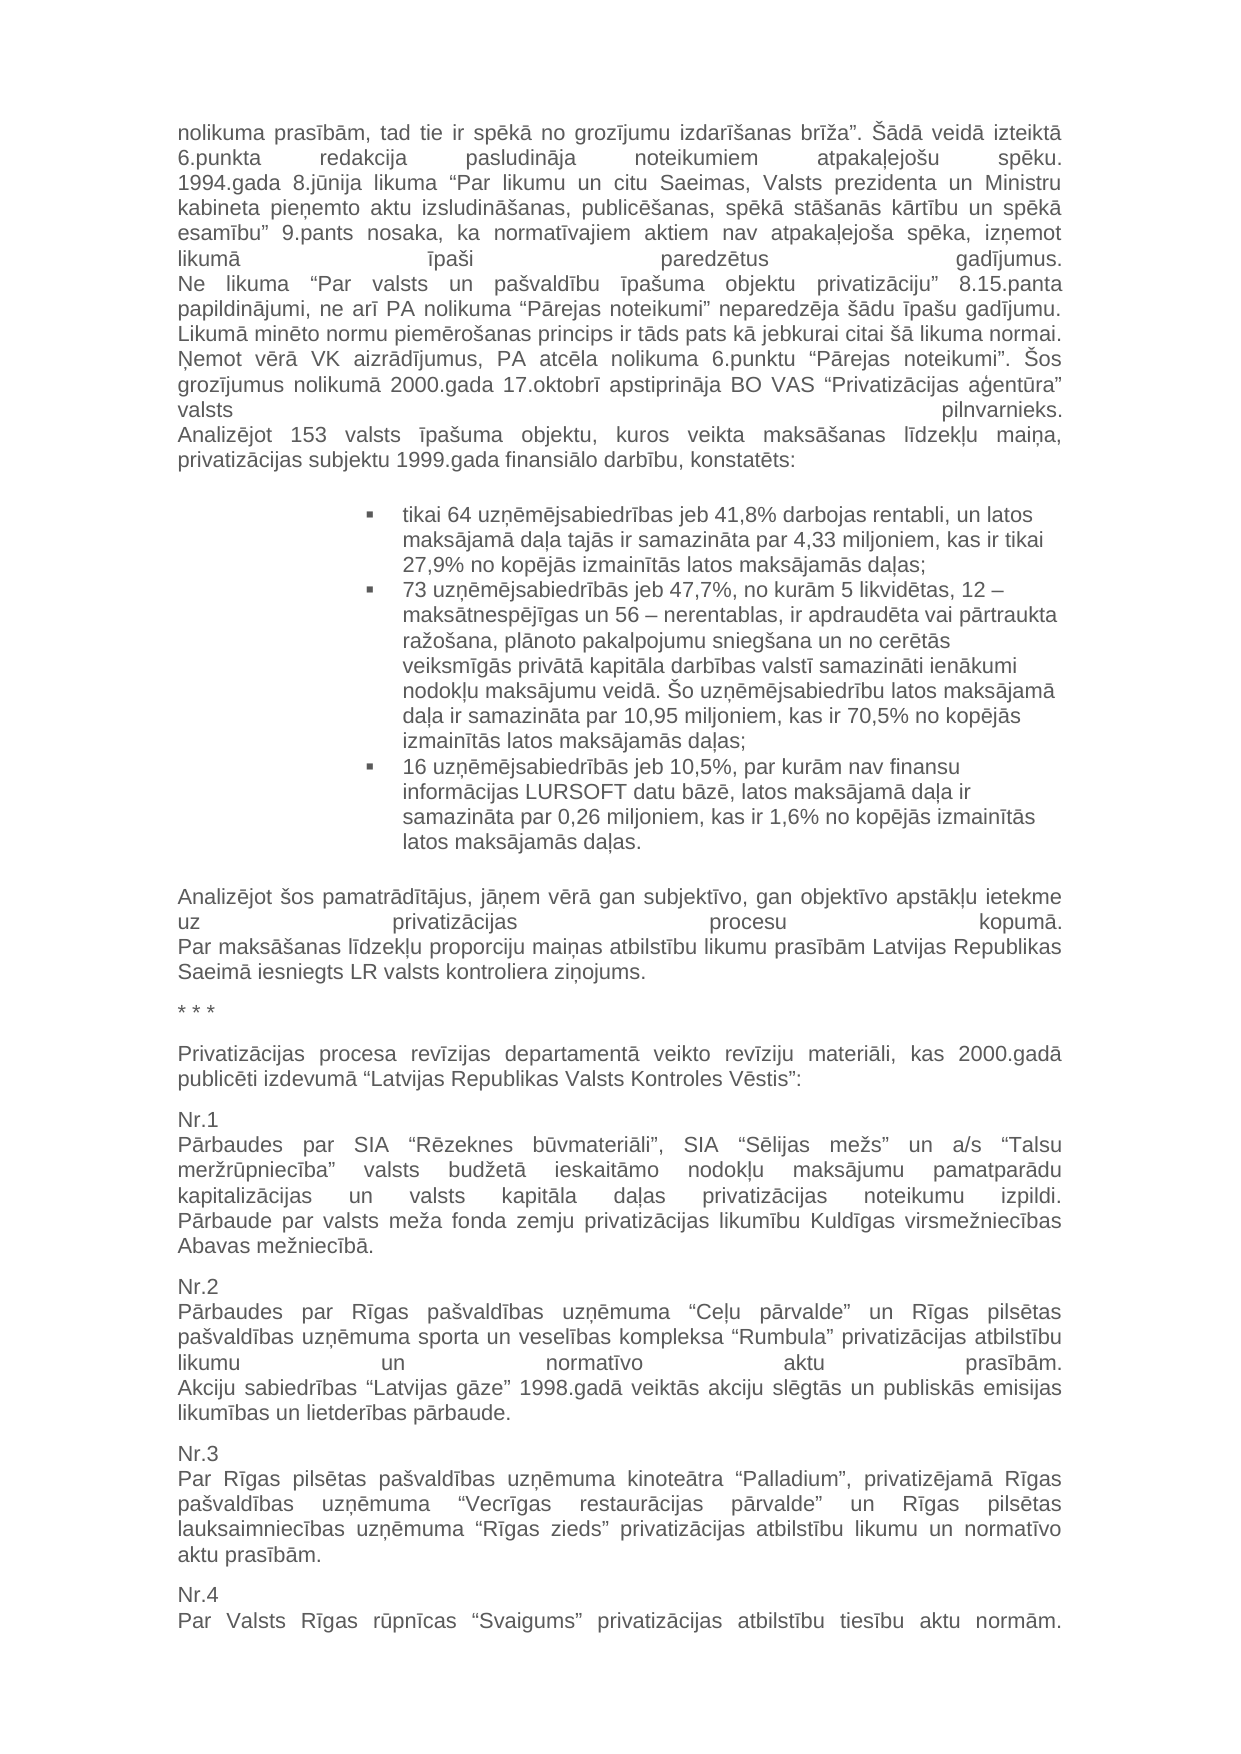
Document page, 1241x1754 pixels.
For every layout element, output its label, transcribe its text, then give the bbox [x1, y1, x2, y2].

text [177, 1582, 1063, 1633]
text * * * [177, 1000, 1063, 1025]
list 16 uzņēmējsabiedrībās jeb 10,5%, par kurām nav finansu informācijas LURSOFT datu bāzē, latos maksājamā daļa ir samazināta par 0,26 miljoniem, kas ir 1,6% no kopējās izmainītās latos maksājamās daļas. [365, 753, 1063, 854]
list tikai 64 uzņēmējsabiedrības jeb 41,8% darbojas rentabli, un latos maksājamā daļa tajās ir samazināta par 4,33 miljoniem, kas ir tikai 27,9% no kopējās izmainītās latos maksājamās daļas; [365, 501, 1063, 577]
text Nr.3 Par Rīgas pilsētas pašvaldības uzņēmuma kinoteātra “Palladium”, privatizējamā Rīgas pašvaldības uzņēmuma “Vecrīgas restaurācijas pārvalde” un Rīgas pilsētas lauksaimniecības uzņēmuma “Rīgas zieds” privatizācijas atbilstību likumu un normatīvo aktu prasībām. [177, 1441, 1063, 1567]
text Analizējot šos pamatrādītājus, jāņem vērā gan subjektīvo, gan objektīvo apstākļu ietekme uz privatizācijas procesu kopumā. Par maksāšanas līdzekļu proporciju maiņas atbilstību likumu prasībām Latvijas Republikas Saeimā iesniegts LR valsts kontroliera ziņojums. [177, 883, 1063, 984]
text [177, 119, 1063, 472]
text Nr.2 Pārbaudes par Rīgas pašvaldības uzņēmuma “Ceļu pārvalde” un Rīgas pilsētas pašvaldības uzņēmuma sporta un veselības kompleksa “Rumbula” privatizācijas atbilstību likumu un normatīvo aktu prasībām. Akciju sabiedrības “Latvijas gāze” 1998.gadā veiktās akciju slēgtās un publiskās emisijas likumības un lietderības pārbaude. [177, 1274, 1063, 1425]
list 73 uzņēmējsabiedrībās jeb 47,7%, no kurām 5 likvidētas, 12 – maksātnespējīgas un 56 – nerentablas, ir apdraudēta vai pārtraukta ražošana, plānoto pakalpojumu sniegšana un no cerētās veiksmīgās privātā kapitāla darbības valstī samazināti ienākumi nodokļu maksājumu veidā. Šo uzņēmējsabiedrību latos maksājamā daļa ir samazināta par 10,95 miljoniem, kas ir 70,5% no kopējās izmainītās latos maksājamās daļas; [365, 577, 1063, 753]
text Nr.1 Pārbaudes par SIA “Rēzeknes būvmateriāli”, SIA “Sēlijas mežs” un a/s “Talsu meržrūpniecība” valsts budžetā ieskaitāmo nodokļu maksājumu pamatparādu kapitalizācijas un valsts kapitāla daļas privatizācijas noteikumu izpildi. Pārbaude par valsts meža fonda zemju privatizācijas likumību Kuldīgas virsmežniecības Abavas mežniecībā. [177, 1107, 1063, 1258]
text Privatizācijas procesa revīzijas departamentā veikto revīziju materiāli, kas 2000.gadā publicēti izdevumā “Latvijas Republikas Valsts Kontroles Vēstis”: [177, 1041, 1063, 1091]
